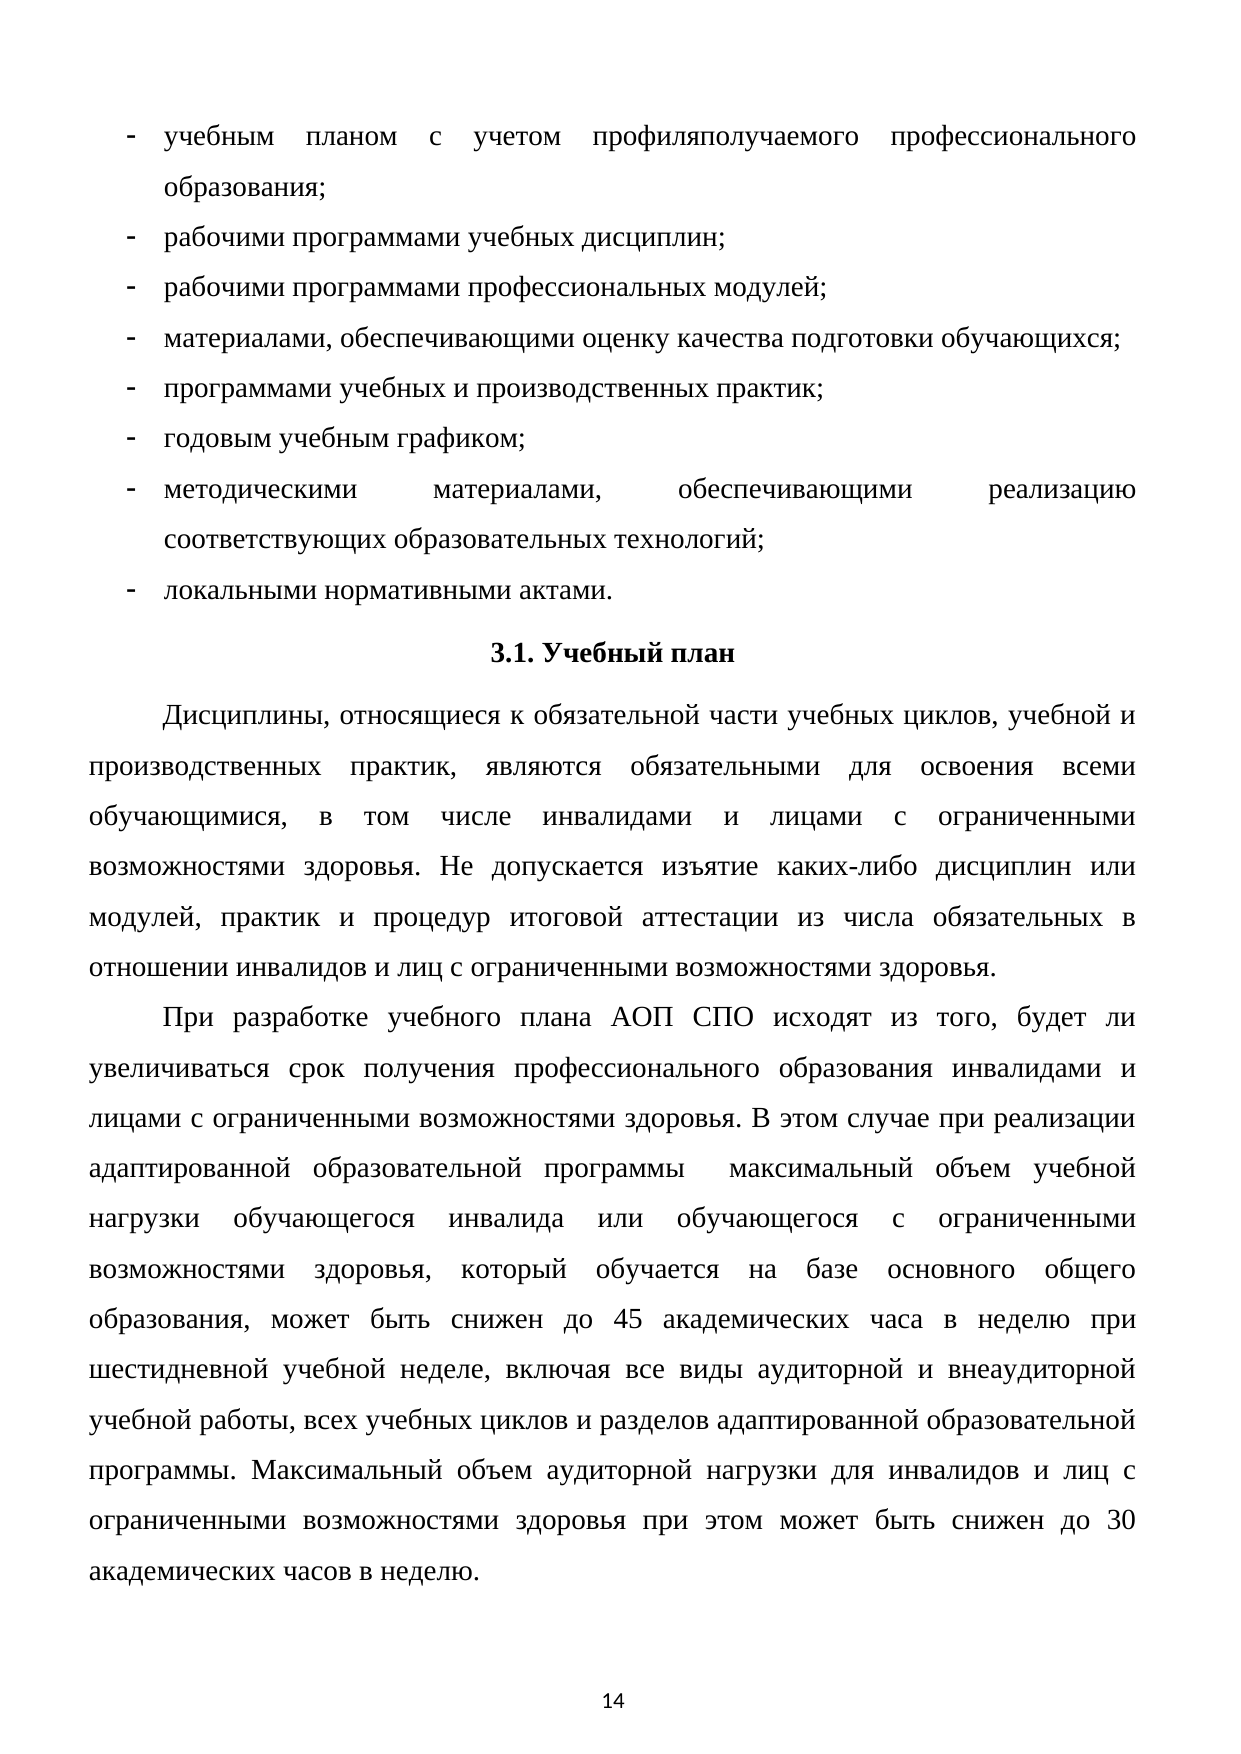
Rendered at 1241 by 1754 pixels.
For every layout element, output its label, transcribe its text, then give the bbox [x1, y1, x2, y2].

list рабочими программами профессиональных модулей; [126, 269, 1137, 303]
text При разработке учебного плана АОП СПО исходят из того, будет ли увеличиваться срок получения профессионального образования инвалидами и лицами с ограниченными возможностями здоровья. В этом случае при реализации адаптированной образовательной программы максимальный объем учебной нагрузки обучающегося инвалида или обучающегося с ограниченными возможностями здоровья, который обучается на базе основного общего образования, может быть снижен до 45 академических часа в неделю при шестидневной учебной неделе, включая все виды аудиторной и внеаудиторной учебной работы, всех учебных циклов и разделов адаптированной образовательной программы. Максимальный объем аудиторной нагрузки для инвалидов и лиц с ограниченными возможностями здоровья при этом может быть снижен до 30 академических часов в неделю. [89, 999, 1137, 1586]
text 3.1. Учебный план [89, 635, 1137, 668]
list годовым учебным графиком; [126, 421, 1137, 454]
list локальными нормативными актами. [126, 572, 1137, 605]
list рабочими программами учебных дисциплин; [126, 219, 1137, 253]
list методическими материалами, обеспечивающими реализацию соответствующих образовательных технологий; [126, 471, 1137, 555]
text Дисциплины, относящиеся к обязательной части учебных циклов, учебной и производственных практик, являются обязательными для освоения всеми обучающимися, в том числе инвалидами и лицами с ограниченными возможностями здоровья. Не допускается изъятие каких-либо дисциплин или модулей, практик и процедур итоговой аттестации из числа обязательных в отношении инвалидов и лиц с ограниченными возможностями здоровья. [89, 697, 1137, 983]
list программами учебных и производственных практик; [126, 370, 1137, 404]
list материалами, обеспечивающими оценку качества подготовки обучающихся; [126, 320, 1137, 353]
list учебным планом с учетом профиляполучаемого профессионального образования; [126, 118, 1137, 202]
